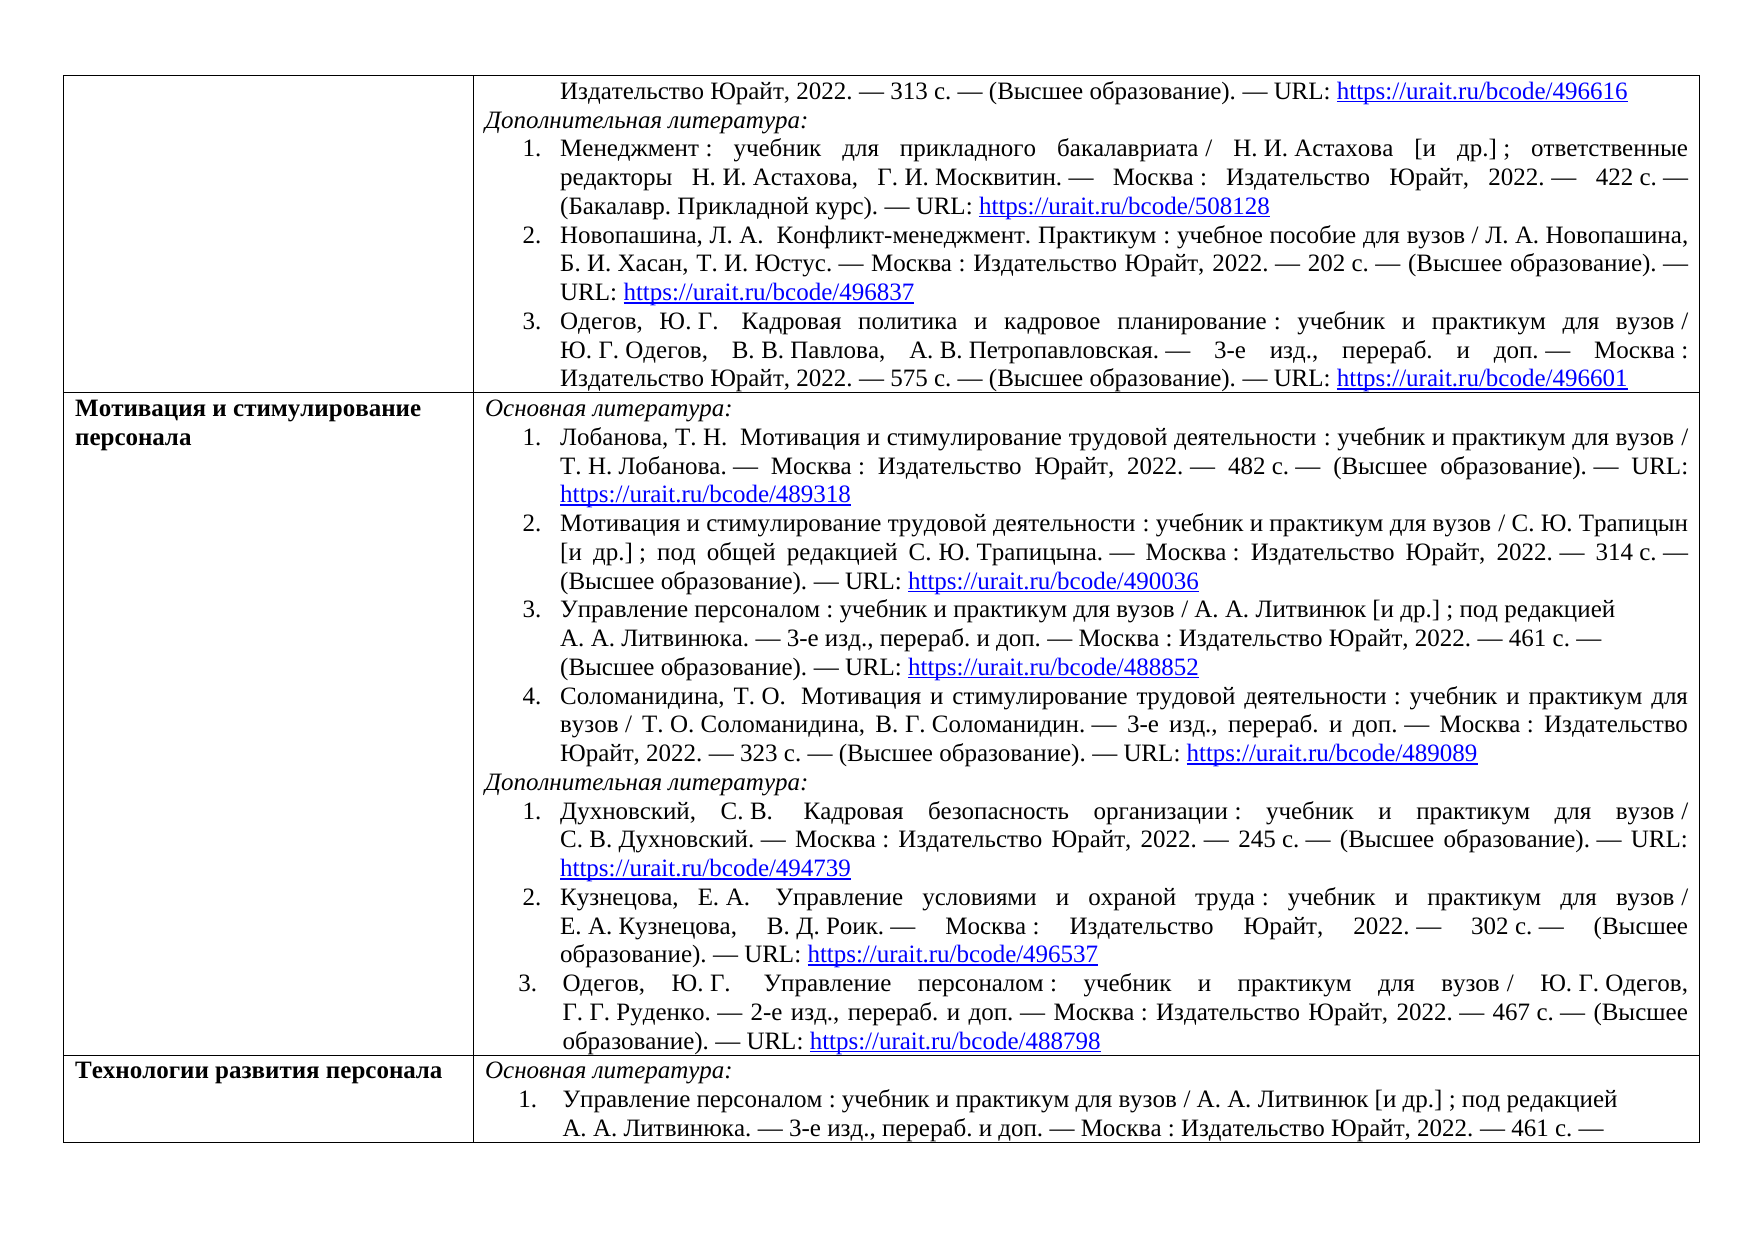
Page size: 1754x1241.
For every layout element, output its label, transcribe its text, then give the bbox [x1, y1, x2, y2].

table_cell Мотивация и стимулирование персонала [64, 393, 473, 1054]
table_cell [64, 1056, 473, 1142]
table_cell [474, 1056, 1699, 1142]
table_cell Основная литература: Лобанова, Т. Н. Мотивация и стимулирование трудовой деятельности : учебник и практикум для вузов / Т. Н. Лобанова. — Москва : Издательство Юрайт, 2022. — 482 с. — (Высшее образование). — URL: https://urait.ru/bcode/489318 Мотивация и стимулирование трудовой деятельности : учебник и практикум для вузов / С. Ю. Трапицын [и др.] ; под общей редакцией С. Ю. Трапицына. — Москва : Издательство Юрайт, 2022. — 314 с. — (Высшее образование). — URL: https://urait.ru/bcode/490036 Управление персоналом : учебник и практикум для вузов / А. А. Литвинюк [и др.] ; под редакцией А. А. Литвинюка. — 3-е изд., перераб. и доп. — Москва : Издательство Юрайт, 2022. — 461 с. — (Высшее образование). — URL: https://urait.ru/bcode/488852 Соломанидина, Т. О. Мотивация и стимулирование трудовой деятельности : учебник и практикум для вузов / Т. О. Соломанидина, В. Г. Соломанидин. — 3-е изд., перераб. и доп. — Москва : Издательство Юрайт, 2022. — 323 с. — (Высшее образование). — URL: https://urait.ru/bcode/489089 Дополнительная литература: Духновский, С. В. Кадровая безопасность организации : учебник и практикум для вузов / С. В. Духновский. — Москва : Издательство Юрайт, 2022. — 245 с. — (Высшее образование). — URL: https://urait.ru/bcode/494739 Кузнецова, Е. А. Управление условиями и охраной труда : учебник и практикум для вузов / Е. А. Кузнецова, В. Д. Роик. — Москва : Издательство Юрайт, 2022. — 302 с. — (Высшее образование). — URL: https://urait.ru/bcode/496537 Одегов, Ю. Г. Управление персоналом : учебник и практикум для вузов / Ю. Г. Одегов, Г. Г. Руденко. — 2-е изд., перераб. и доп. — Москва : Издательство Юрайт, 2022. — 467 с. — (Высшее образование). — URL: https://urait.ru/bcode/488798 [474, 393, 1699, 1054]
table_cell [474, 76, 1699, 392]
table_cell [64, 76, 473, 392]
